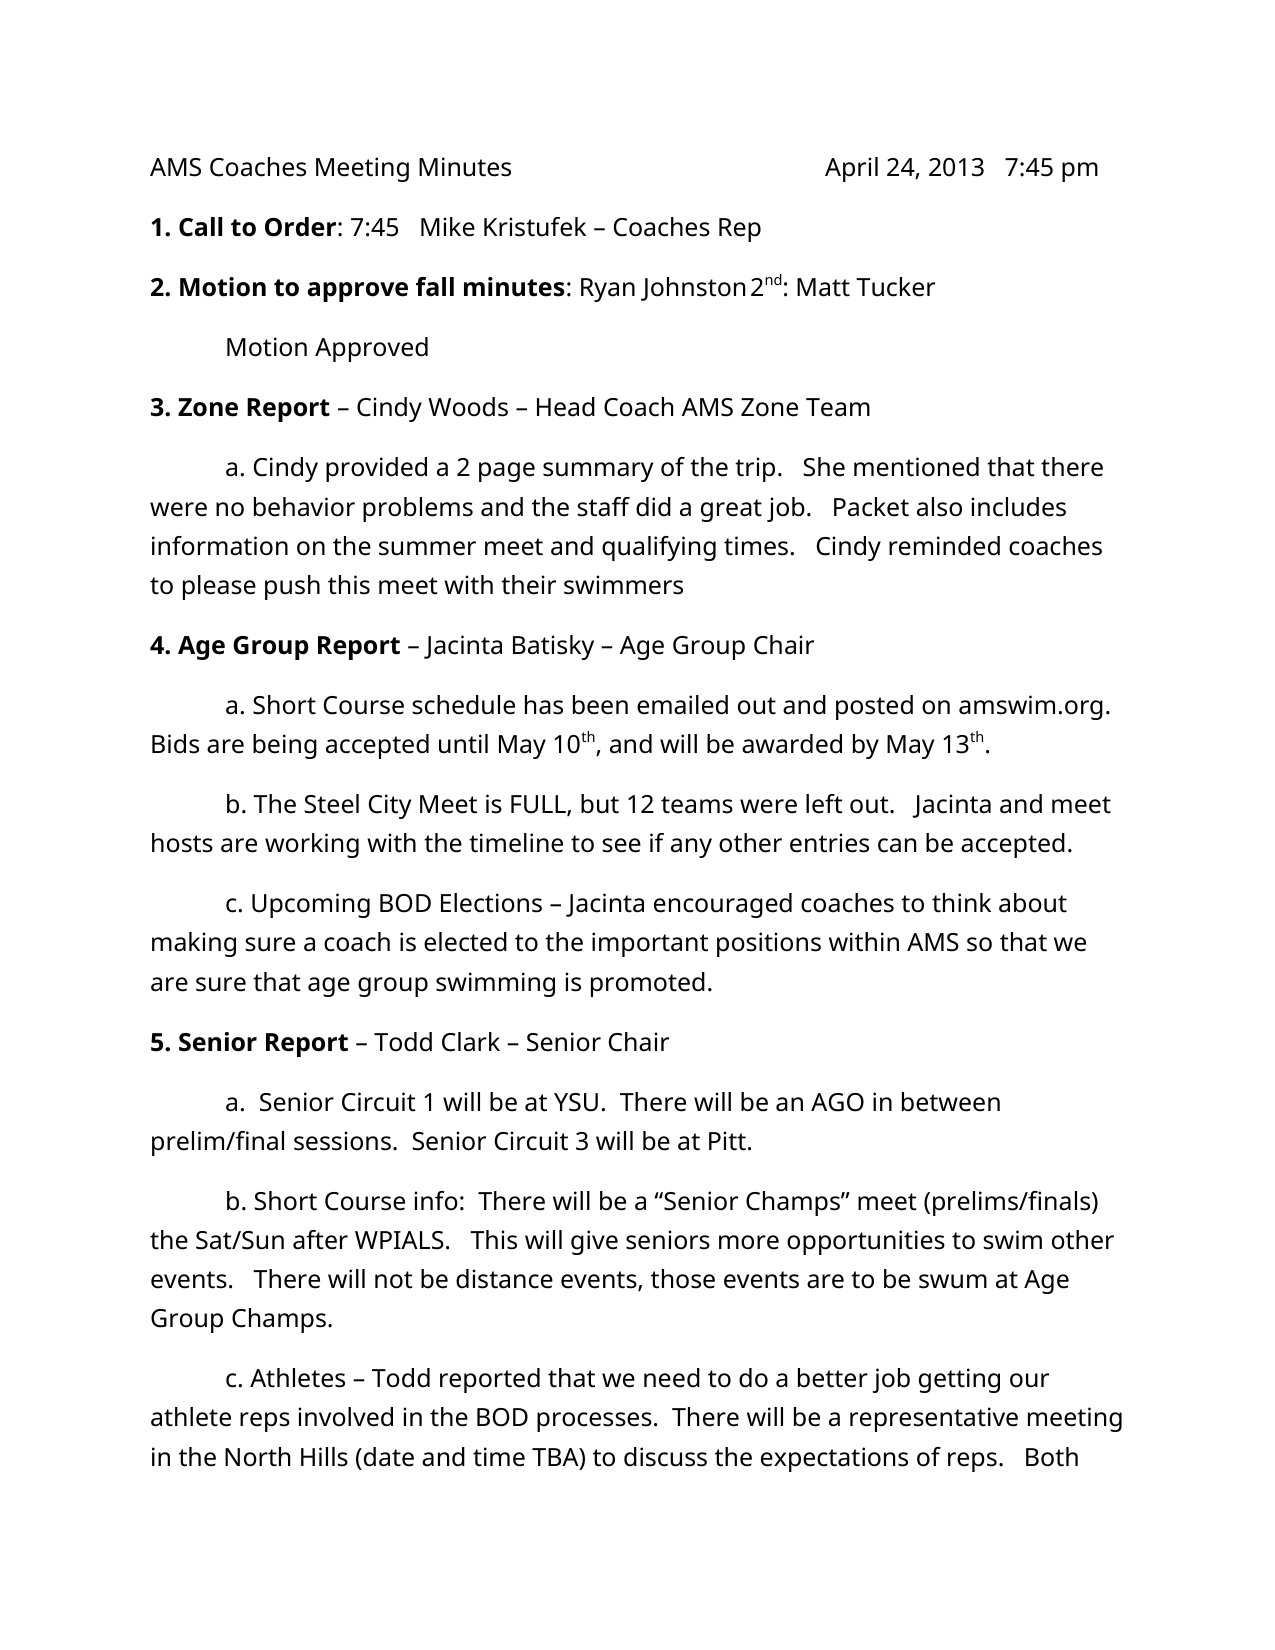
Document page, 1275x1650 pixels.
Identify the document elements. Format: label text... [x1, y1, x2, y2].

text 4. Age Group Report – Jacinta Batisky – Age Group Chair [150, 627, 1125, 662]
text 2. Motion to approve fall minutes: Ryan Johnston 2nd: Matt Tucker [150, 270, 1125, 304]
text 1. Call to Order: 7:45 Mike Kristufek – Coaches Rep [150, 210, 1125, 244]
text AMS Coaches Meeting Minutes April 24, 2013 7:45 pm [150, 150, 1125, 184]
text 5. Senior Report – Todd Clark – Senior Chair [150, 1024, 1125, 1058]
text a. Cindy provided a 2 page summary of the trip. She mentioned that there were no behavior problems and the staff did a great job. Packet also includes information on the summer meet and qualifying times. Cindy reminded coaches to please push this meet with their swimmers [150, 450, 1125, 602]
text a. Short Course schedule has been emailed out and posted on amswim.org. Bids are being accepted until May 10th, and will be awarded by May 13th. [150, 687, 1125, 761]
text a. Senior Circuit 1 will be at YSU. There will be an AGO in between prelim/final sessions. Senior Circuit 3 will be at Pitt. [150, 1084, 1125, 1157]
text c. Upcoming BOD Elections – Jacinta encouraged coaches to think about making sure a coach is elected to the important positions within AMS so that we are sure that age group swimming is promoted. [150, 886, 1125, 998]
text Motion Approved [150, 330, 1125, 364]
text b. The Steel City Meet is FULL, but 12 teams were left out. Jacinta and meet hosts are working with the timeline to see if any other entries can be accepted. [150, 787, 1125, 860]
text b. Short Course info: There will be a “Senior Champs” meet (prelims/finals) the Sat/Sun after WPIALS. This will give seniors more opportunities to swim other events. There will not be distance events, those events are to be swum at Age Group Champs. [150, 1183, 1125, 1335]
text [150, 1361, 1125, 1473]
text 3. Zone Report – Cindy Woods – Head Coach AMS Zone Team [150, 390, 1125, 424]
